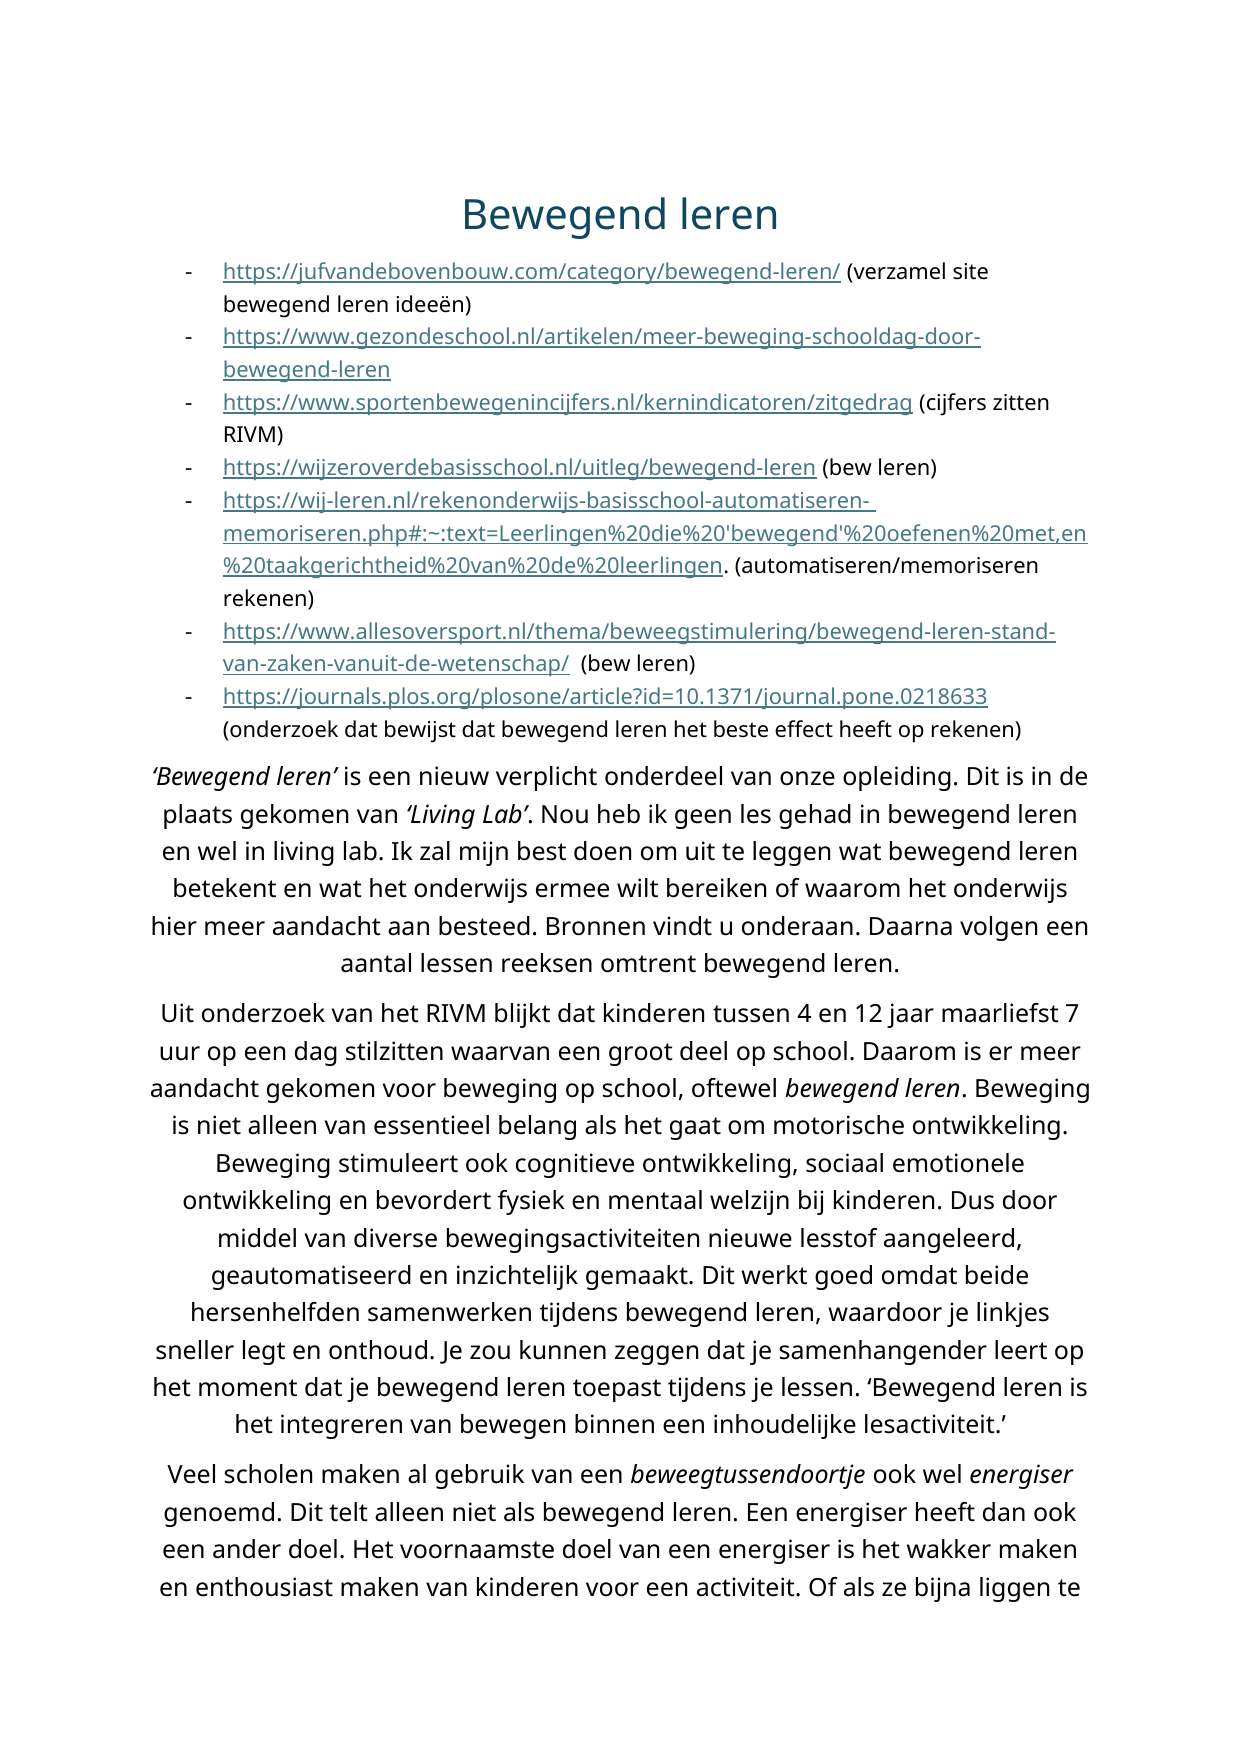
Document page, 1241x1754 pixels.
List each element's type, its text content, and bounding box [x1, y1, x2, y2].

list https://journals.plos.org/plosone/article?id=10.1371/journal.pone.0218633 (onderzoek dat bewijst dat bewegend leren het beste effect heeft op rekenen) [185, 681, 1093, 743]
list https://www.allesoversport.nl/thema/beweegstimulering/bewegend-leren-stand-van-zaken-vanuit-de-wetenschap/ (bew leren) [185, 616, 1093, 678]
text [148, 1457, 1093, 1603]
list https://wij-leren.nl/rekenonderwijs-basisschool-automatiseren- memoriseren.php#:~:text=Leerlingen%20die%20'bewegend'%20oefenen%20met,en%20taakgerichtheid%20van%20de%20leerlingen. (automatiseren/memoriseren rekenen) [185, 485, 1093, 613]
list https://www.sportenbewegenincijfers.nl/kernindicatoren/zitgedrag (cijfers zitten RIVM) [185, 387, 1093, 449]
text Uit onderzoek van het RIVM blijkt dat kinderen tussen 4 en 12 jaar maarliefst 7 uur op een dag stilzitten waarvan een groot deel op school. Daarom is er meer aandacht gekomen voor beweging op school, oftewel bewegend leren. Beweging is niet alleen van essentieel belang als het gaat om motorische ontwikkeling. Beweging stimuleert ook cognitieve ontwikkeling, sociaal emotionele ontwikkeling en bevordert fysiek en mentaal welzijn bij kinderen. Dus door middel van diverse bewegingsactiviteiten nieuwe lesstof aangeleerd, geautomatiseerd en inzichtelijk gemaakt. Dit werkt goed omdat beide hersenhelfden samenwerken tijdens bewegend leren, waardoor je linkjes sneller legt en onthoud. Je zou kunnen zeggen dat je samenhangender leert op het moment dat je bewegend leren toepast tijdens je lessen. ‘Bewegend leren is het integreren van bewegen binnen een inhoudelijke lesactiviteit.’ [148, 996, 1093, 1441]
text ‘Bewegend leren’ is een nieuw verplicht onderdeel van onze opleiding. Dit is in de plaats gekomen van ‘Living Lab’. Nou heb ik geen les gehad in bewegend leren en wel in living lab. Ik zal mijn best doen om uit te leggen wat bewegend leren betekent en wat het onderwijs ermee wilt bereiken of waarom het onderwijs hier meer aandacht aan besteed. Bronnen vindt u onderaan. Daarna volgen een aantal lessen reeksen omtrent bewegend leren. [148, 759, 1093, 980]
list https://jufvandebovenbouw.com/category/bewegend-leren/ (verzamel site bewegend leren ideeën) [185, 256, 1093, 318]
subtitle Bewegend leren [148, 185, 1093, 242]
list https://wijzeroverdebasisschool.nl/uitleg/bewegend-leren (bew leren) [185, 452, 1093, 482]
list https://www.gezondeschool.nl/artikelen/meer-beweging-schooldag-door-bewegend-leren [185, 321, 1093, 384]
